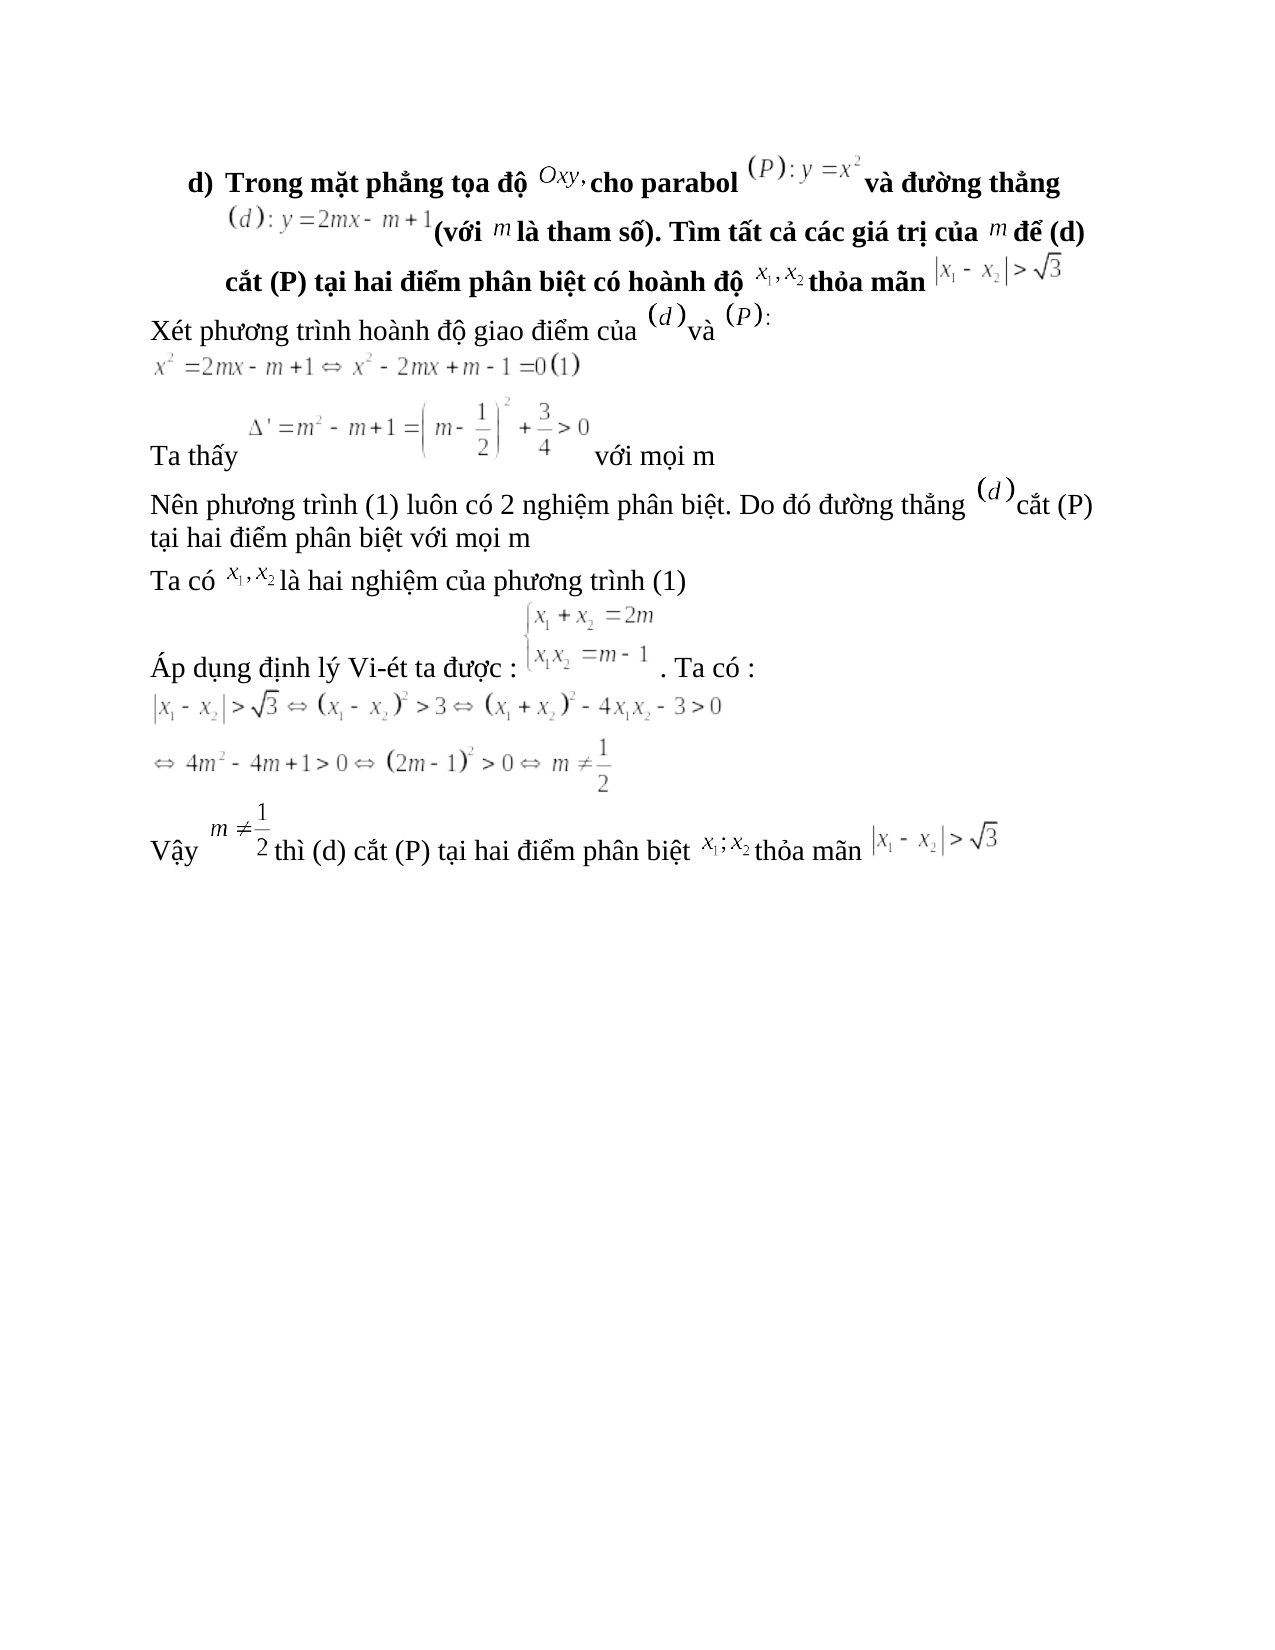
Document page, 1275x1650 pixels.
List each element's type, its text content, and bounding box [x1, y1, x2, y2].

text Vậy thì (d) cắt (P) tại hai điểm phân biệt thỏa mãn [150, 796, 1125, 867]
text Nên phương trình (1) luôn có 2 nghiệm phân biệt. Do đó đường thẳng cắt (P) tại hai điểm phân biệt với mọi m [150, 471, 1125, 554]
text Áp dụng định lý Vi-ét ta được :. Ta có : [150, 597, 1125, 683]
list Trong mặt phẳng tọa độ cho parabol và đường thẳng (với là tham số). Tìm tất cả các giá trị của để (d) cắt (P) tại hai điểm phân biệt có hoành độ thỏa mãn [187, 150, 1125, 297]
text Ta thấy với mọi m [150, 389, 1125, 471]
text Xét phương trình hoành độ giao điểm của và [150, 297, 1125, 346]
text Ta có là hai nghiệm của phương trình (1) [150, 554, 1125, 597]
